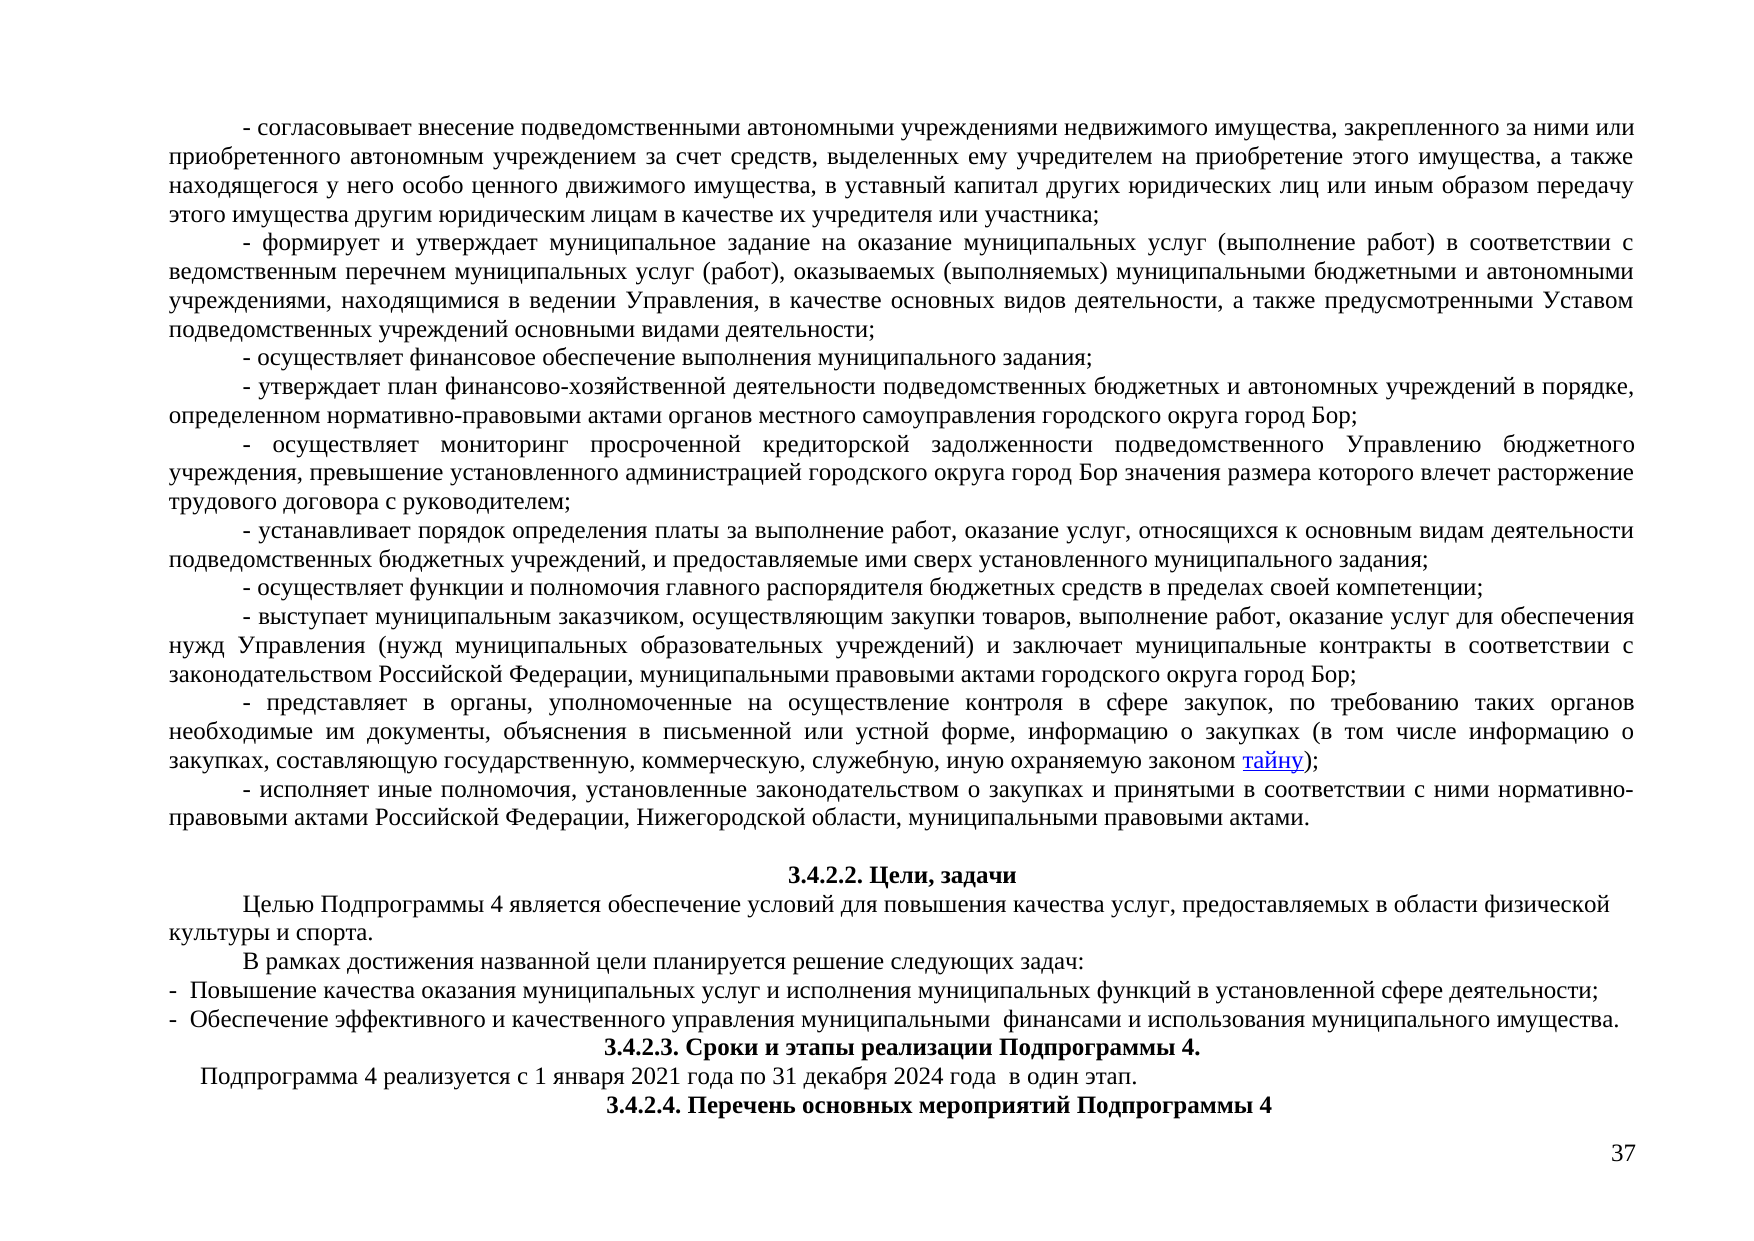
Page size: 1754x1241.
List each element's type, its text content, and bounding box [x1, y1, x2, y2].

text - исполняет иные полномочия, установленные законодательством о закупках и принятыми в соответствии с ними нормативно-правовыми актами Российской Федерации, Нижегородской области, муниципальными правовыми актами. [169, 774, 1636, 831]
text 3.4.2.4. Перечень основных мероприятий Подпрограммы 4 [169, 1090, 1636, 1119]
text В рамках достижения названной цели планируется решение следующих задач: [169, 946, 1636, 975]
text - выступает муниципальным заказчиком, осуществляющим закупки товаров, выполнение работ, оказание услуг для обеспечения нужд Управления (нужд муниципальных образовательных учреждений) и заключает муниципальные контракты в соответствии с законодательством Российской Федерации, муниципальными правовыми актами городского округа город Бор; [169, 601, 1636, 687]
text - формирует и утверждает муниципальное задание на оказание муниципальных услуг (выполнение работ) в соответствии с ведомственным перечнем муниципальных услуг (работ), оказываемых (выполняемых) муниципальными бюджетными и автономными учреждениями, находящимися в ведении Управления, в качестве основных видов деятельности, а также предусмотренными Уставом подведомственных учреждений основными видами деятельности; [169, 227, 1636, 342]
text 3.4.2.3. Сроки и этапы реализации Подпрограммы 4. [169, 1032, 1636, 1061]
text Целью Подпрограммы 4 является обеспечение условий для повышения качества услуг, предоставляемых в области физической культуры и спорта. [169, 889, 1636, 946]
text - осуществляет мониторинг просроченной кредиторской задолженности подведомственного Управлению бюджетного учреждения, превышение установленного администрацией городского округа город Бор значения размера которого влечет расторжение трудового договора с руководителем; [169, 429, 1636, 515]
text - согласовывает внесение подведомственными автономными учреждениями недвижимого имущества, закрепленного за ними или приобретенного автономным учреждением за счет средств, выделенных ему учредителем на приобретение этого имущества, а также находящегося у него особо ценного движимого имущества, в уставный капитал других юридических лиц или иным образом передачу этого имущества другим юридическим лицам в качестве их учредителя или участника; [169, 112, 1636, 227]
text - утверждает план финансово-хозяйственной деятельности подведомственных бюджетных и автономных учреждений в порядке, определенном нормативно-правовыми актами органов местного самоуправления городского округа город Бор; [169, 371, 1636, 429]
text - осуществляет функции и полномочия главного распорядителя бюджетных средств в пределах своей компетенции; [169, 572, 1636, 601]
text - устанавливает порядок определения платы за выполнение работ, оказание услуг, относящихся к основным видам деятельности подведомственных бюджетных учреждений, и предоставляемые ими сверх установленного муниципального задания; [169, 515, 1636, 572]
text - Повышение качества оказания муниципальных услуг и исполнения муниципальных функций в установленной сфере деятельности; [169, 975, 1636, 1004]
text - осуществляет финансовое обеспечение выполнения муниципального задания; [169, 342, 1636, 371]
text 3.4.2.2. Цели, задачи [169, 860, 1636, 889]
text - представляет в органы, уполномоченные на осуществление контроля в сфере закупок, по требованию таких органов необходимые им документы, объяснения в письменной или устной форме, информацию о закупках (в том числе информацию о закупках, составляющую государственную, коммерческую, служебную, иную охраняемую законом тайну); [169, 687, 1636, 774]
text Подпрограмма 4 реализуется с 1 января 2021 года по 31 декабря 2024 года в один этап. [169, 1061, 1636, 1090]
text - Обеспечение эффективного и качественного управления муниципальными финансами и использования муниципального имущества. [169, 1004, 1636, 1032]
